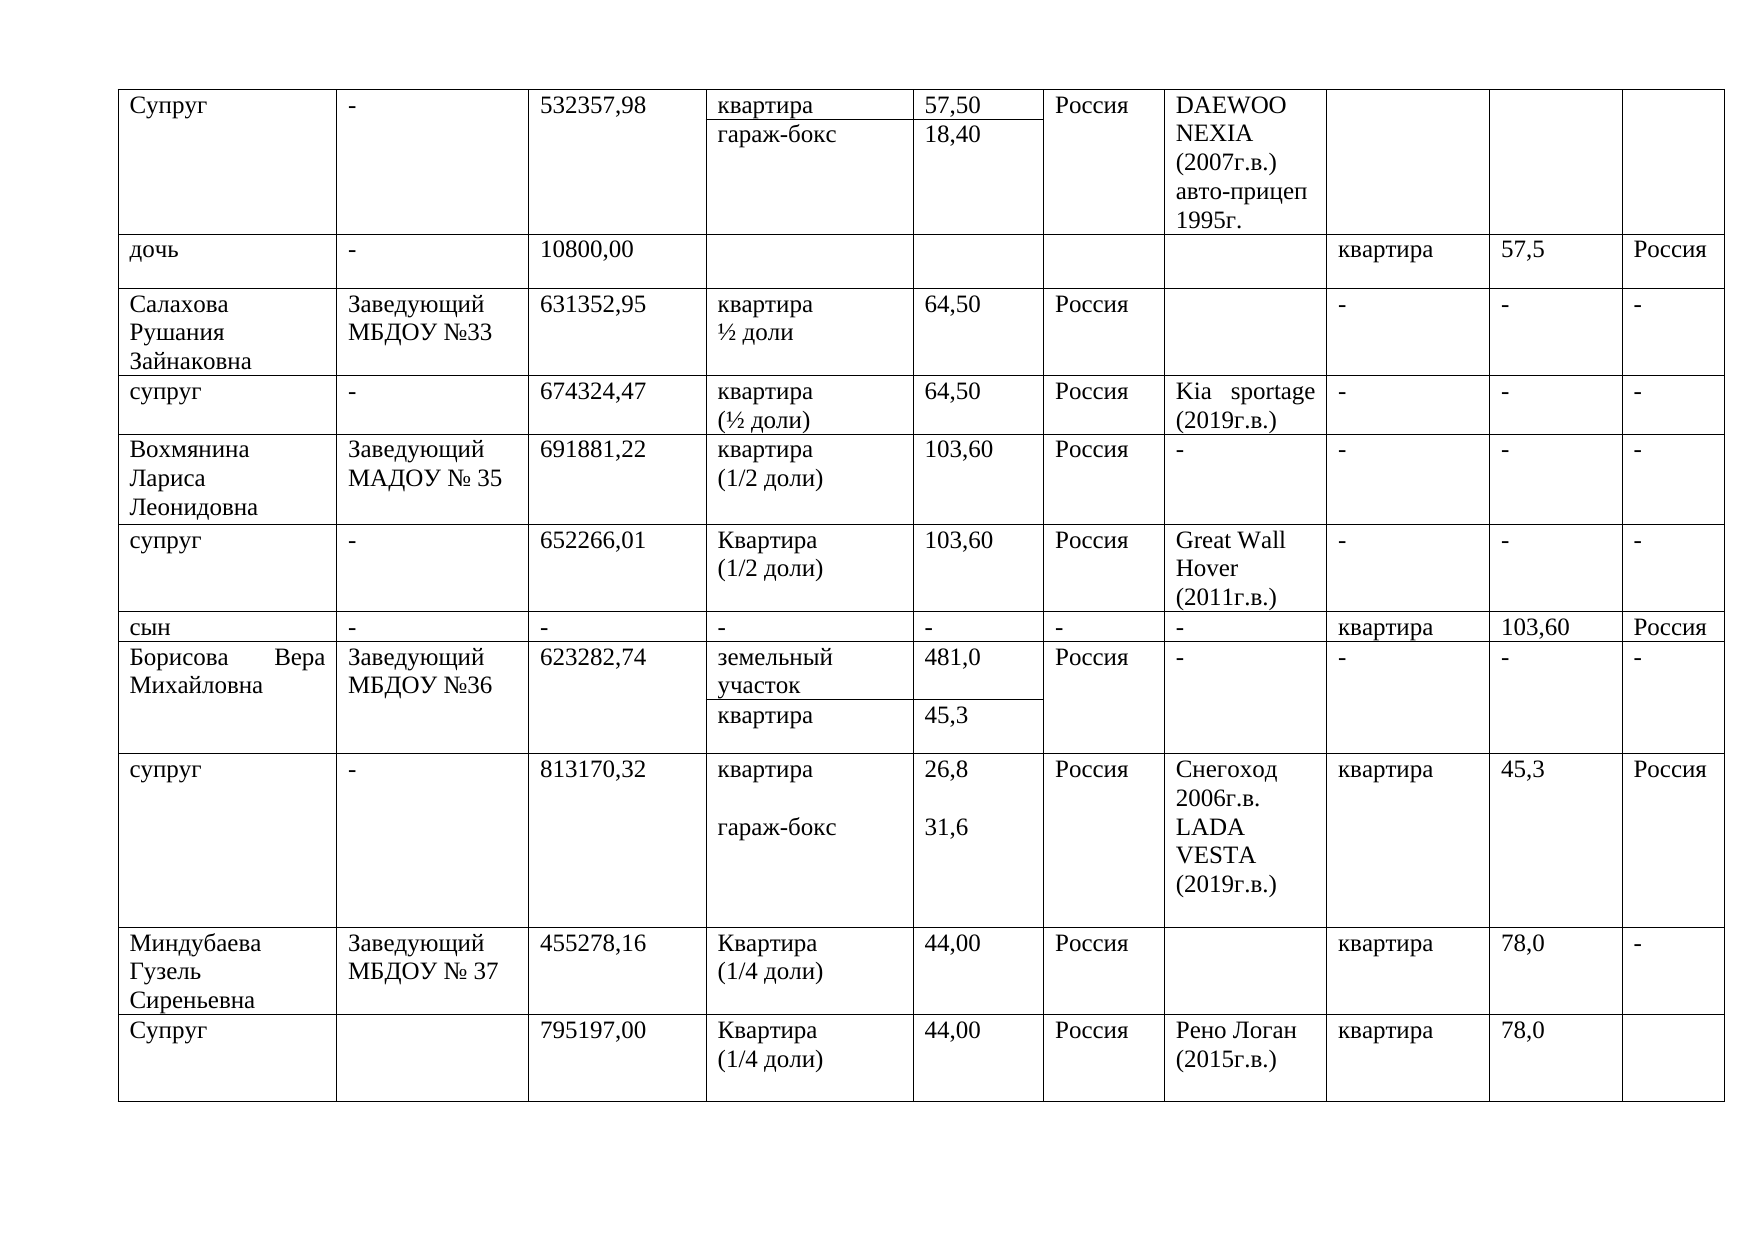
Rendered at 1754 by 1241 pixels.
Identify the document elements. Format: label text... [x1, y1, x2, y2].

table_cell - [529, 612, 706, 641]
table_cell [1327, 90, 1489, 233]
table_cell - [1327, 435, 1489, 524]
table_cell - [1490, 642, 1622, 753]
table_cell DAEWOO NEXIA (2007г.в.) авто-прицеп 1995г. [1165, 90, 1326, 233]
table_cell 64,50 [914, 376, 1043, 433]
table_cell 78,0 [1490, 1015, 1622, 1101]
table_cell земельный участок [707, 642, 913, 699]
table_cell 26,8 31,6 [914, 754, 1043, 927]
table_cell 45,3 [1490, 754, 1622, 927]
table_cell 18,40 [914, 120, 1043, 233]
table_cell 57,50 [914, 90, 1043, 118]
table_cell Россия [1044, 289, 1164, 375]
table_cell квартира [1327, 235, 1489, 288]
table_cell 45,3 [914, 700, 1043, 753]
table_cell Квартира (1/2 доли) [707, 525, 913, 611]
table_cell - [337, 612, 528, 641]
table_cell Снегоход 2006г.в. LADA VESTA (2019г.в.) [1165, 754, 1326, 927]
table_cell Россия [1044, 928, 1164, 1014]
table_cell - [914, 612, 1043, 641]
table_cell - [1623, 289, 1724, 375]
table_cell Россия [1044, 525, 1164, 611]
table_cell дочь [119, 235, 336, 288]
table_cell [1165, 289, 1326, 375]
table_cell Квартира (1/4 доли) [707, 1015, 913, 1101]
table_cell - [1623, 642, 1724, 753]
table_cell квартира гараж-бокс [707, 754, 913, 927]
table_cell - [1490, 435, 1622, 524]
table_cell Россия [1623, 754, 1724, 927]
table_cell квартира (1/2 доли) [707, 435, 913, 524]
table_cell 795197,00 [529, 1015, 706, 1101]
table_cell квартира [1327, 1015, 1489, 1101]
table_cell Kia sportage (2019г.в.) [1165, 376, 1326, 433]
table_cell 481,0 [914, 642, 1043, 699]
table_cell 813170,32 [529, 754, 706, 927]
table_cell [1623, 90, 1724, 233]
table_cell Россия [1044, 90, 1164, 233]
table_cell Заведующий МАДОУ № 35 [337, 435, 528, 524]
table_cell Супруг [119, 1015, 336, 1101]
table_cell - [1490, 289, 1622, 375]
table_cell Россия [1044, 1015, 1164, 1101]
table_cell Заведующий МБДОУ №33 [337, 289, 528, 375]
table_cell 674324,47 [529, 376, 706, 433]
table_cell 631352,95 [529, 289, 706, 375]
table_cell - [337, 525, 528, 611]
table_cell [1044, 235, 1164, 288]
table_cell 103,60 [1490, 612, 1622, 641]
table_cell Вохмянина Лариса Леонидовна [119, 435, 336, 524]
table_cell квартира (½ доли) [707, 376, 913, 433]
table_cell - [1327, 289, 1489, 375]
table_cell [1490, 90, 1622, 233]
table_cell - [1165, 435, 1326, 524]
table_cell Great Wall Hover (2011г.в.) [1165, 525, 1326, 611]
table_cell 691881,22 [529, 435, 706, 524]
table_cell 57,5 [1490, 235, 1622, 288]
table_cell - [1044, 612, 1164, 641]
table_cell - [337, 235, 528, 288]
table_cell квартира ½ доли [707, 289, 913, 375]
table_cell квартира [707, 700, 913, 753]
table_cell сын [119, 612, 336, 641]
table_cell [914, 235, 1043, 288]
table_cell супруг [119, 376, 336, 433]
table_cell Заведующий МБДОУ №36 [337, 642, 528, 753]
table_cell Рено Логан (2015г.в.) [1165, 1015, 1326, 1101]
table_cell Россия [1623, 235, 1724, 288]
table_cell 455278,16 [529, 928, 706, 1014]
table_cell 64,50 [914, 289, 1043, 375]
table_cell Россия [1044, 754, 1164, 927]
table_cell квартира [1327, 928, 1489, 1014]
table_cell 44,00 [914, 1015, 1043, 1101]
table_cell - [1490, 525, 1622, 611]
table_cell - [1623, 376, 1724, 433]
table_cell - [1165, 642, 1326, 753]
table_cell 44,00 [914, 928, 1043, 1014]
table_cell Борисова Вера Михайловна [119, 642, 336, 753]
table_cell Салахова Рушания Зайнаковна [119, 289, 336, 375]
table_cell - [1490, 376, 1622, 433]
table_cell квартира [1327, 754, 1489, 927]
table_cell - [1165, 612, 1326, 641]
table_cell - [337, 376, 528, 433]
table_cell 652266,01 [529, 525, 706, 611]
table_cell - [707, 612, 913, 641]
table_cell [1165, 235, 1326, 288]
table_cell 10800,00 [529, 235, 706, 288]
table_cell 532357,98 [529, 90, 706, 233]
table_cell квартира [707, 90, 913, 118]
table_cell супруг [119, 754, 336, 927]
table_cell 623282,74 [529, 642, 706, 753]
table_cell - [1327, 376, 1489, 433]
table_cell - [1327, 642, 1489, 753]
table_cell [1165, 928, 1326, 1014]
table_cell [707, 235, 913, 288]
table_cell [1623, 1015, 1724, 1101]
table_cell - [1623, 928, 1724, 1014]
table_cell Россия [1044, 435, 1164, 524]
table_cell - [1623, 435, 1724, 524]
table_cell Россия [1044, 642, 1164, 753]
table_cell 103,60 [914, 435, 1043, 524]
table_cell - [337, 90, 528, 233]
table_cell - [1623, 525, 1724, 611]
table_cell Заведующий МБДОУ № 37 [337, 928, 528, 1014]
table_cell гараж-бокс [707, 120, 913, 233]
table_cell Миндубаева Гузель Сиреньевна [119, 928, 336, 1014]
table_cell - [1327, 525, 1489, 611]
table_cell 78,0 [1490, 928, 1622, 1014]
table_cell квартира [1327, 612, 1489, 641]
table_cell Россия [1044, 376, 1164, 433]
table_cell Супруг [119, 90, 336, 233]
table_cell супруг [119, 525, 336, 611]
table_cell Россия [1623, 612, 1724, 641]
table_cell - [337, 754, 528, 927]
table_cell [337, 1015, 528, 1101]
table_cell 103,60 [914, 525, 1043, 611]
table_cell Квартира (1/4 доли) [707, 928, 913, 1014]
